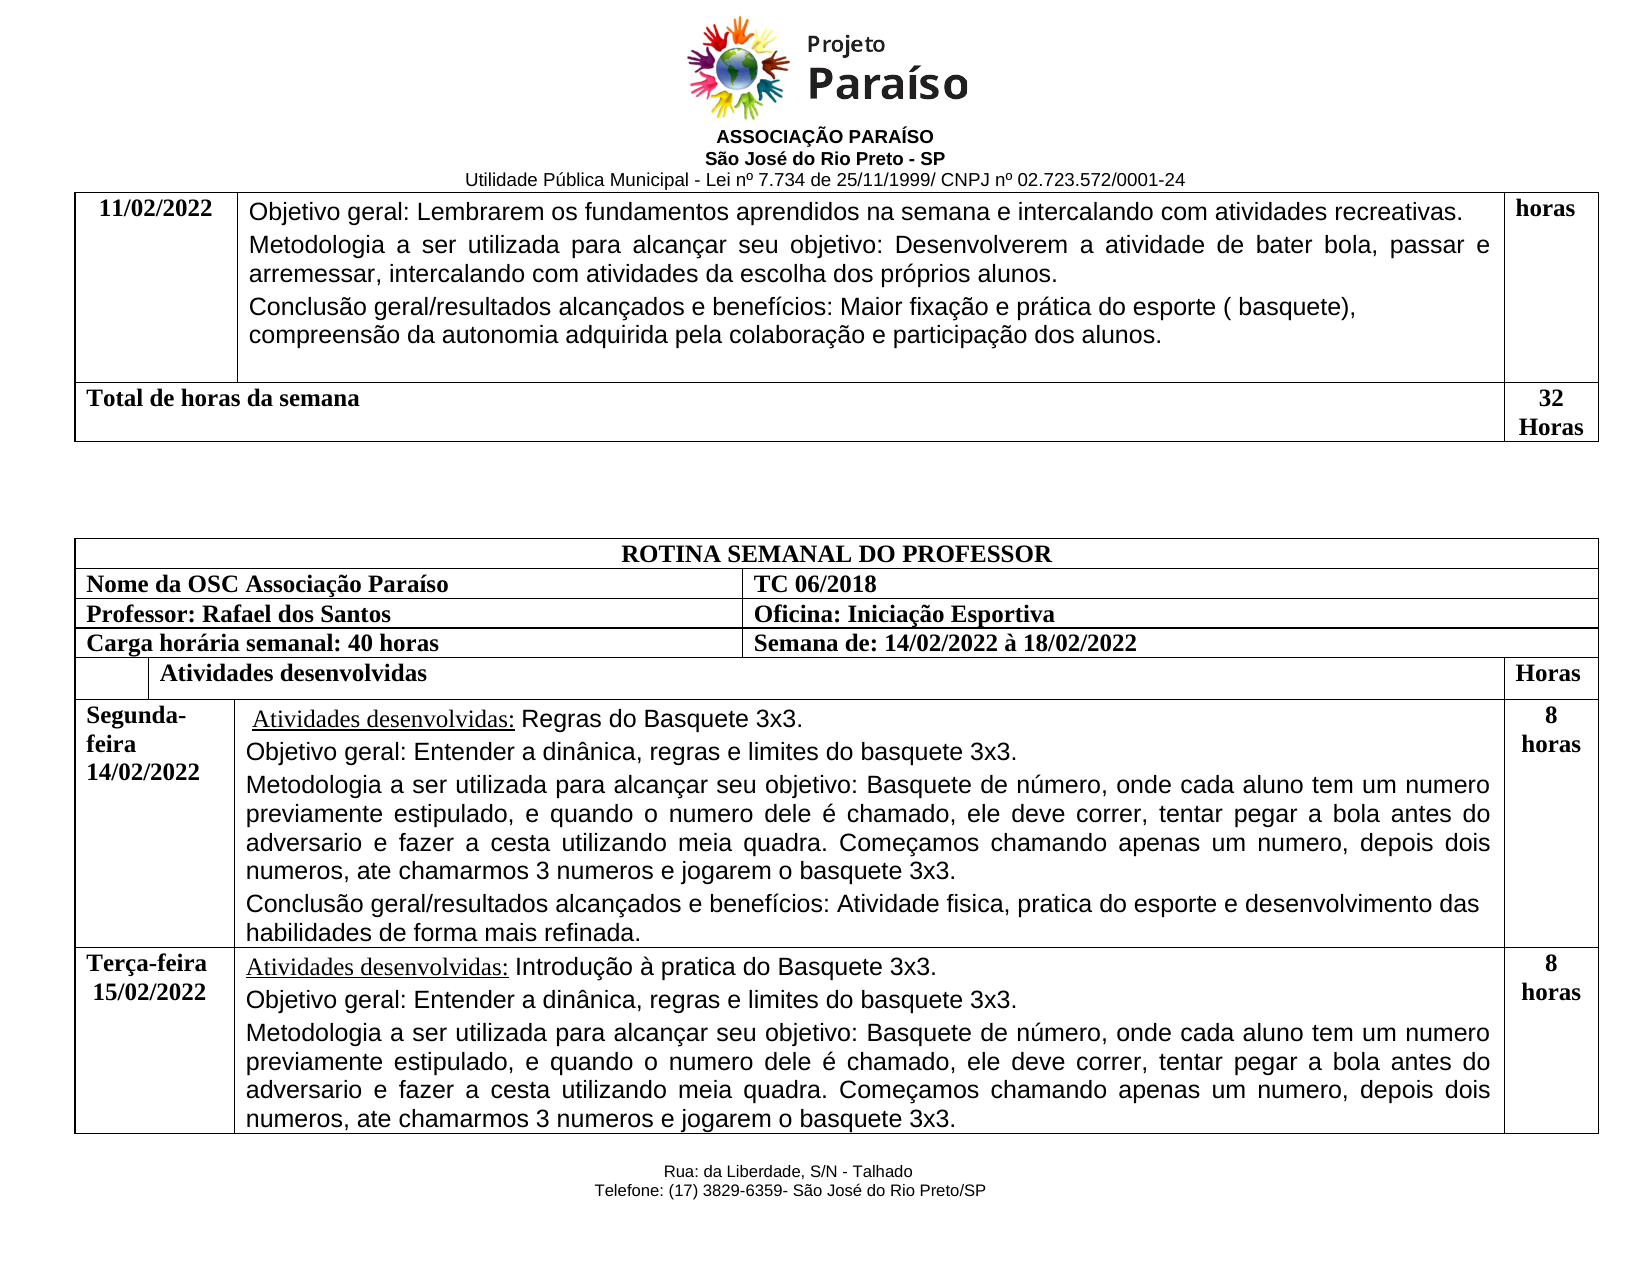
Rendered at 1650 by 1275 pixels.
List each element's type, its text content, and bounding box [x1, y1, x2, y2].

table_cell Carga horária semanal: 40 horas [76, 629, 742, 657]
table_header ROTINA SEMANAL DO PROFESSOR [76, 539, 1598, 568]
table_cell 8 horas [1505, 948, 1598, 1133]
table_cell 8 horas [1505, 700, 1598, 947]
table_cell Atividades desenvolvidas [149, 658, 1504, 699]
table_cell [76, 658, 148, 699]
table_cell Segunda-feira 14/02/2022 [76, 700, 234, 947]
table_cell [76, 193, 237, 382]
table_cell Semana de: 14/02/2022 à 18/02/2022 [743, 629, 1598, 657]
table_cell Horas [1505, 658, 1598, 699]
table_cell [235, 948, 1504, 1133]
table_cell Professor: Rafael dos Santos [76, 599, 742, 627]
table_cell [238, 193, 1504, 382]
table_cell Oficina: Iniciação Esportiva [743, 599, 1598, 627]
table_cell Atividades desenvolvidas: Regras do Basquete 3x3. Objetivo geral: Entender a dinânica, regras e limites do basquete 3x3. Metodologia a ser utilizada para alcançar seu objetivo: Basquete de número, onde cada aluno tem um numero previamente estipulado, e quando o numero dele é chamado, ele deve correr, tentar pegar a bola antes do adversario e fazer a cesta utilizando meia quadra. Começamos chamando apenas um numero, depois dois numeros, ate chamarmos 3 numeros e jogarem o basquete 3x3. Conclusão geral/resultados alcançados e benefícios: Atividade fisica, pratica do esporte e desenvolvimento das habilidades de forma mais refinada. [235, 700, 1504, 947]
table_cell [76, 948, 234, 1133]
table_cell Total de horas da semana [76, 383, 1504, 441]
table_cell 32 Horas [1505, 383, 1598, 441]
table_cell 8 horas [1505, 193, 1598, 382]
table_cell TC 06/2018 [743, 569, 1598, 598]
table_cell Nome da OSC Associação Paraíso [76, 569, 742, 598]
